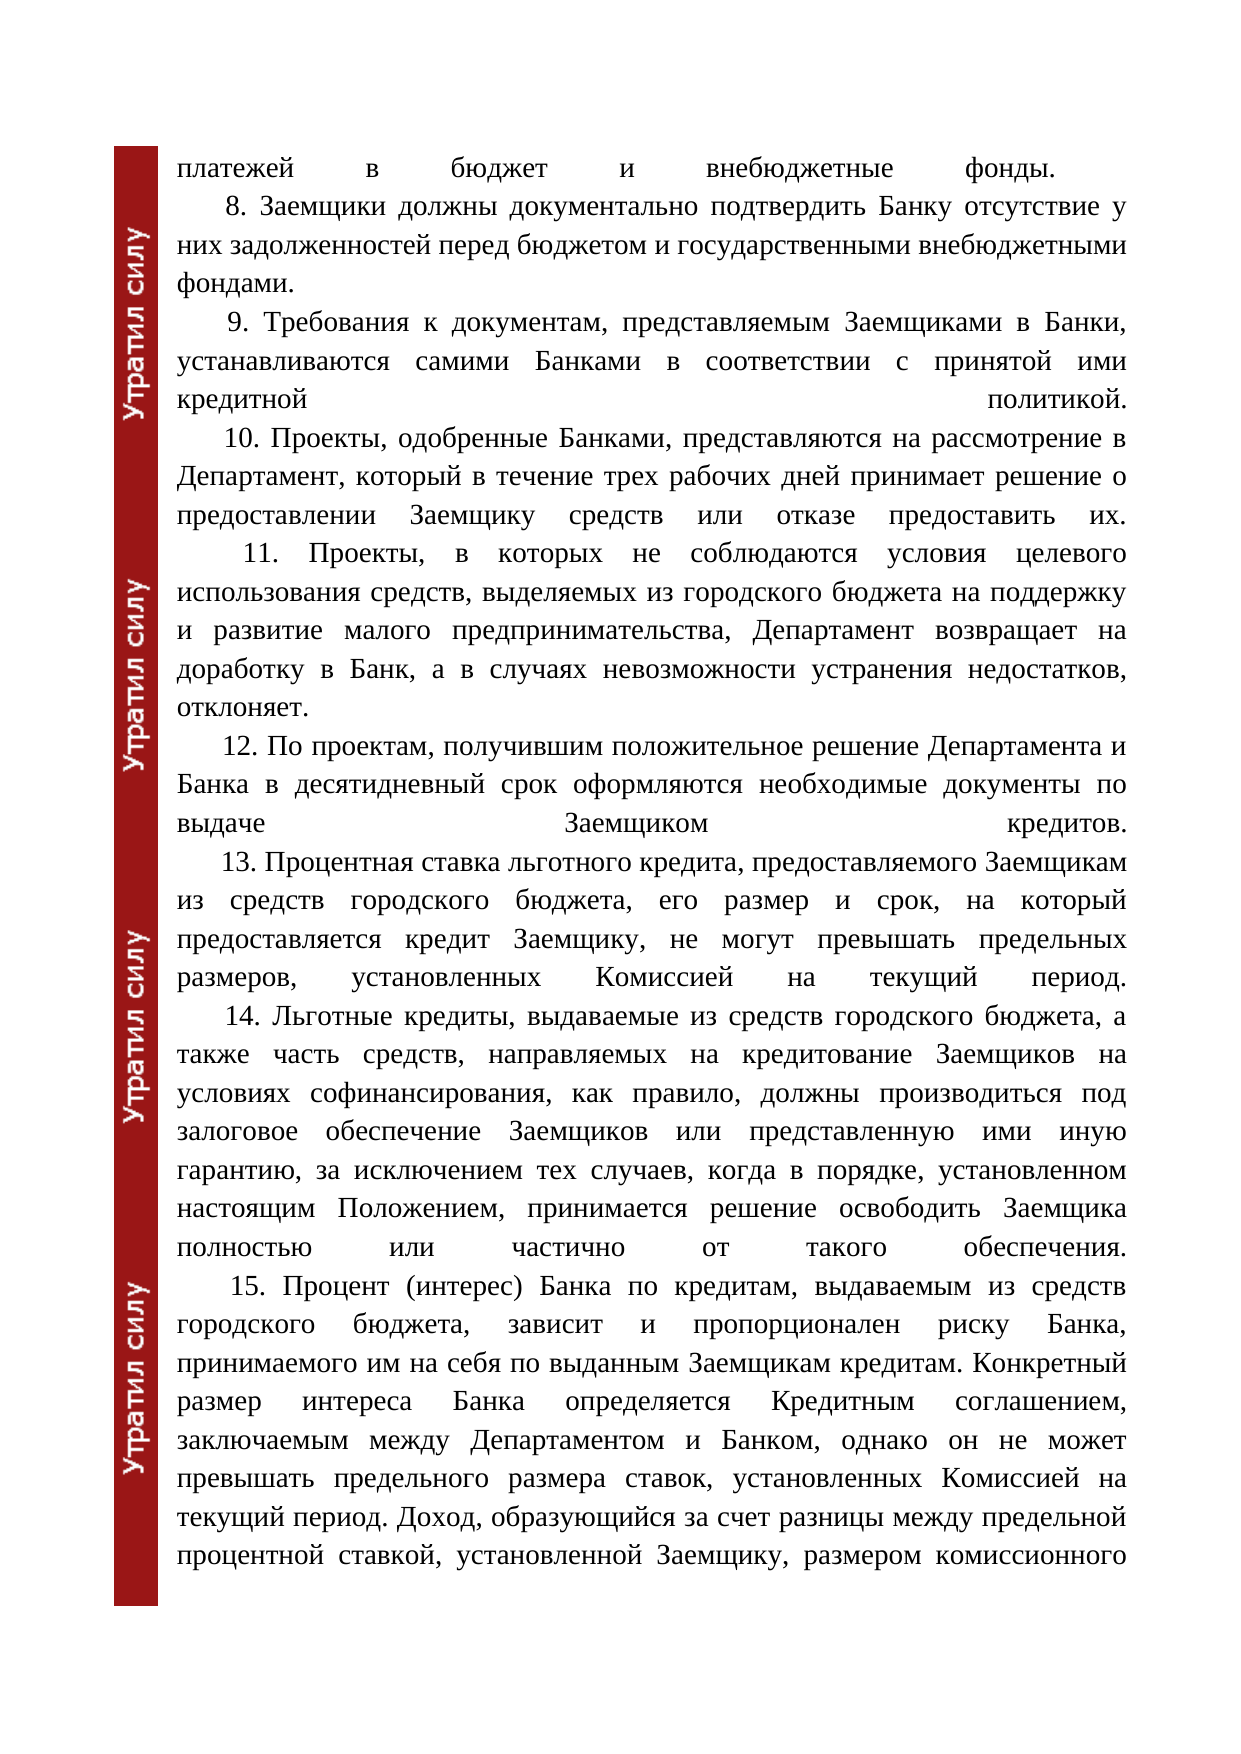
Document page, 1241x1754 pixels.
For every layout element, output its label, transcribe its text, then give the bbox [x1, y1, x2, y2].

picture [114, 1571, 158, 1606]
picture [114, 146, 158, 150]
